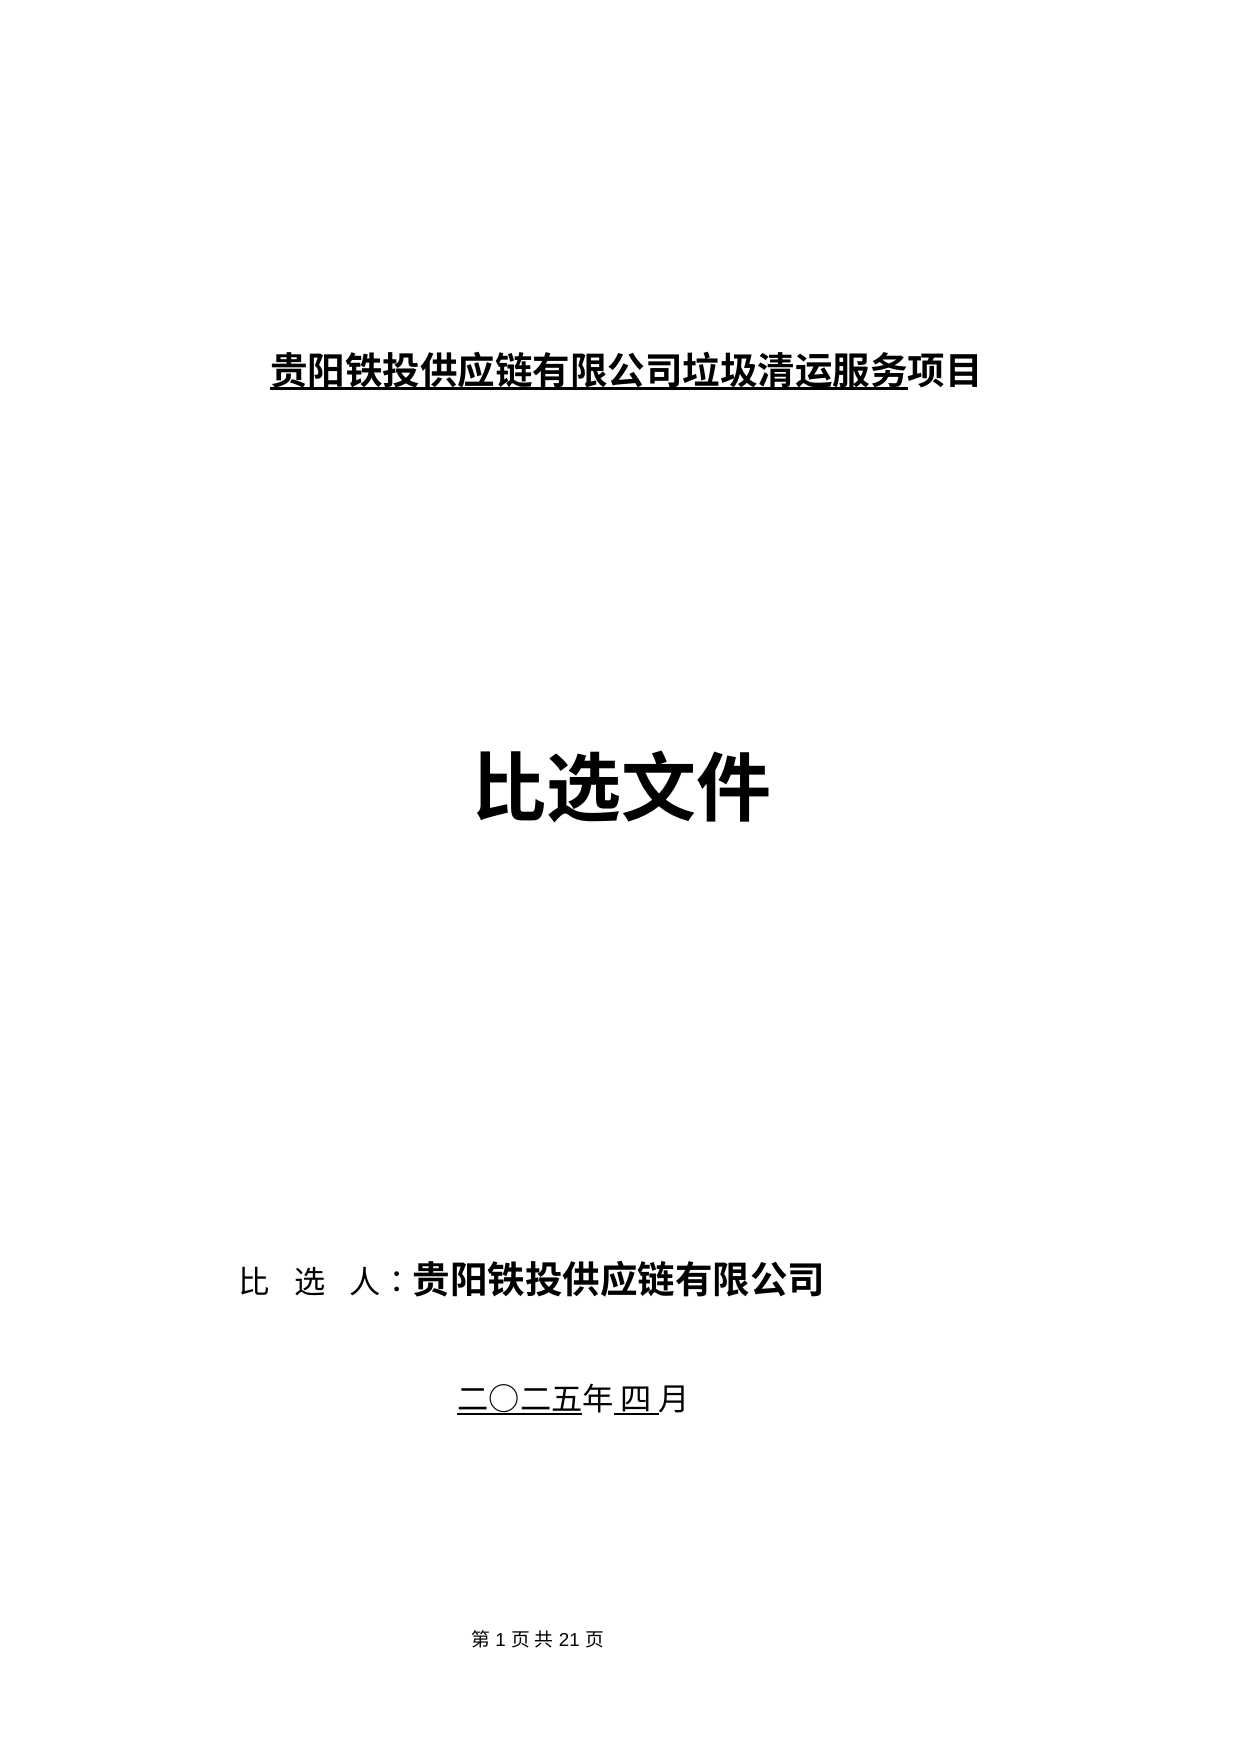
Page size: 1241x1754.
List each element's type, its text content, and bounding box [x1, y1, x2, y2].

text 贵阳铁投供应链有限公司垃圾清运服务项目 [145, 326, 1098, 399]
text 二○二五年 四 月 [145, 1374, 1098, 1419]
text 比 选 人：贵阳铁投供应链有限公司 [145, 1250, 1098, 1304]
text 比选文件 [145, 735, 1098, 837]
